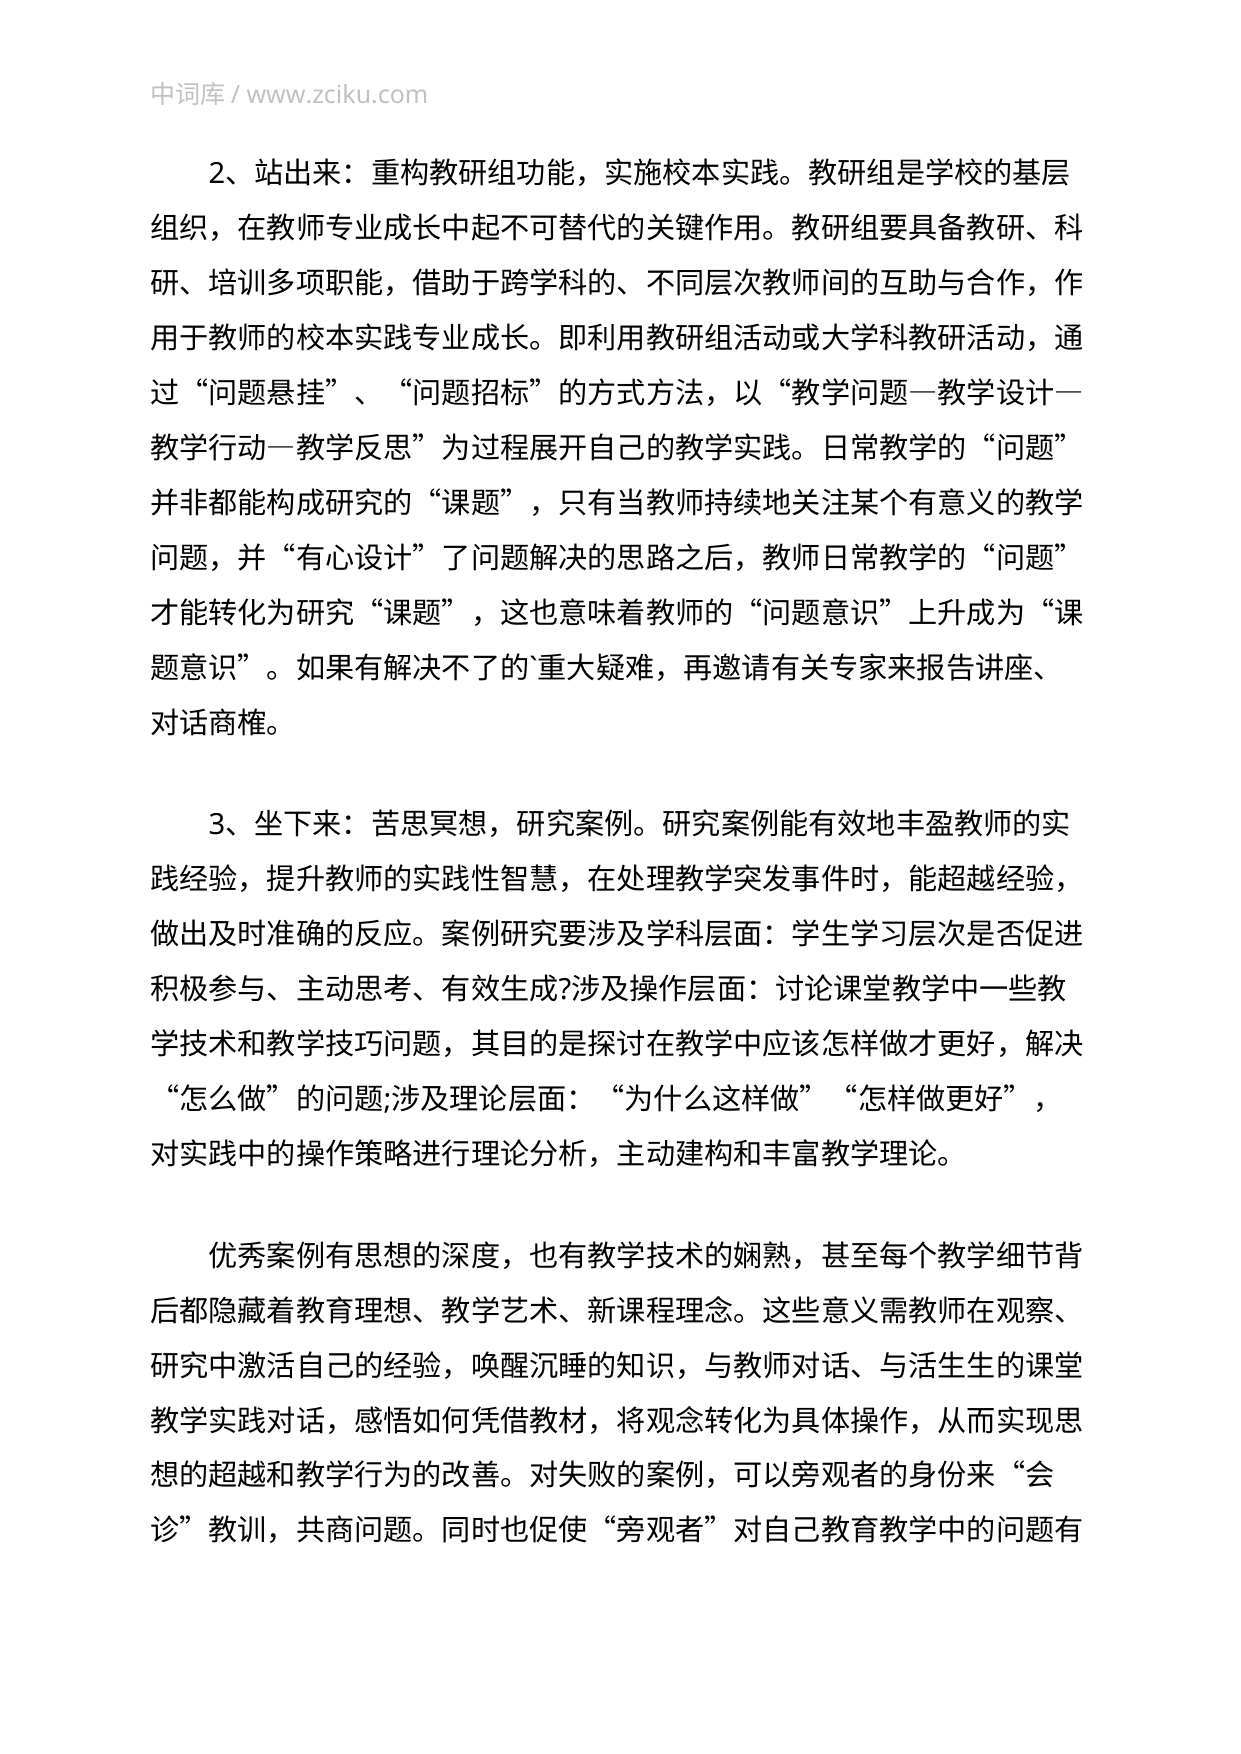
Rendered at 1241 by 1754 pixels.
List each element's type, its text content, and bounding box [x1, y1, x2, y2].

text 2、站出来：重构教研组功能，实施校本实践。教研组是学校的基层组织，在教师专业成长中起不可替代的关键作用。教研组要具备教研、科研、培训多项职能，借助于跨学科的、不同层次教师间的互助与合作，作用于教师的校本实践专业成长。即利用教研组活动或大学科教研活动，通过“问题悬挂”、“问题招标”的方式方法，以“教学问题—教学设计—教学行动—教学反思”为过程展开自己的教学实践。日常教学的“问题”并非都能构成研究的“课题”，只有当教师持续地关注某个有意义的教学问题，并“有心设计”了问题解决的思路之后，教师日常教学的“问题”才能转化为研究“课题”，这也意味着教师的“问题意识”上升成为“课题意识”。如果有解决不了的`重大疑难，再邀请有关专家来报告讲座、对话商榷。 [150, 150, 1090, 741]
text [150, 1232, 1090, 1549]
text 3、坐下来：苦思冥想，研究案例。研究案例能有效地丰盈教师的实践经验，提升教师的实践性智慧，在处理教学突发事件时，能超越经验，做出及时准确的反应。案例研究要涉及学科层面：学生学习层次是否促进积极参与、主动思考、有效生成?涉及操作层面：讨论课堂教学中一些教学技术和教学技巧问题，其目的是探讨在教学中应该怎样做才更好，解决“怎么做”的问题;涉及理论层面：“为什么这样做”“怎样做更好”，对实践中的操作策略进行理论分析，主动建构和丰富教学理论。 [150, 801, 1090, 1173]
